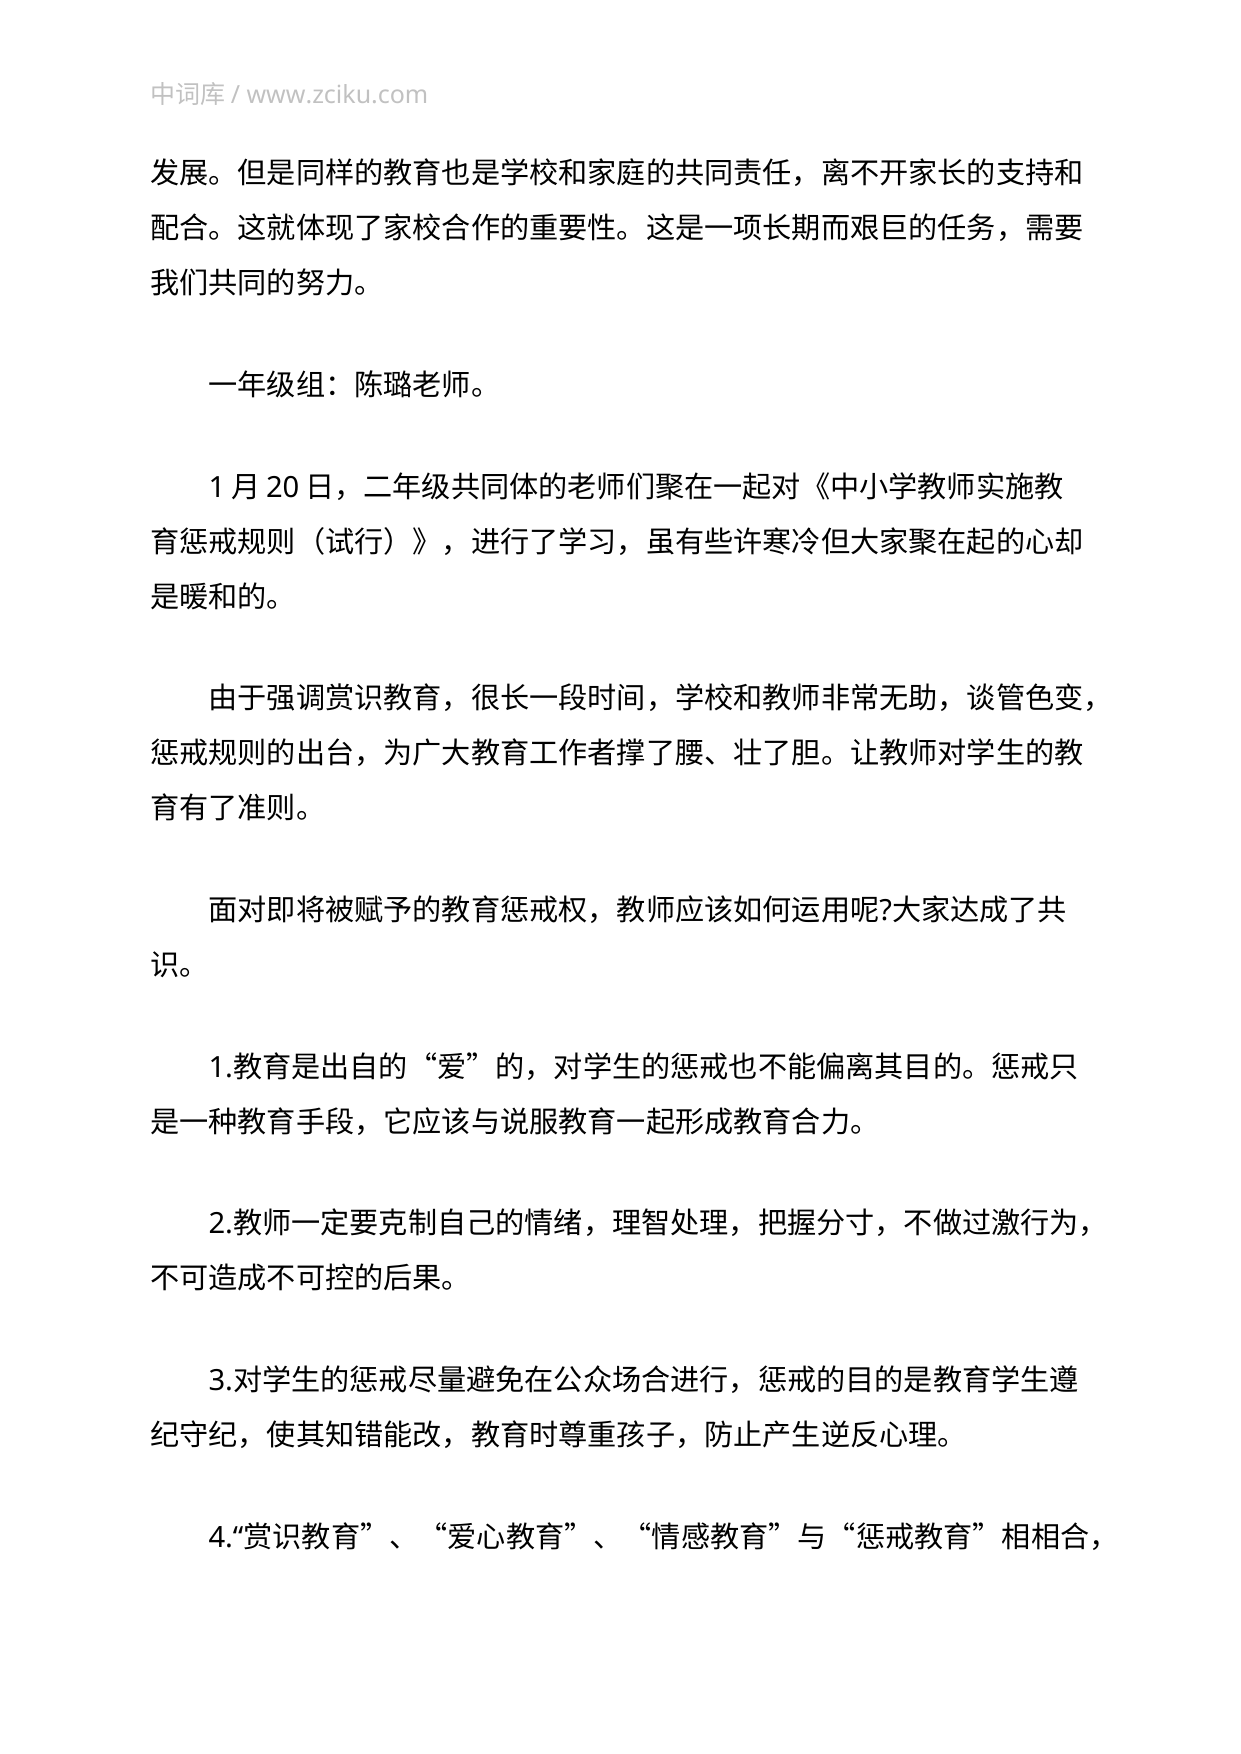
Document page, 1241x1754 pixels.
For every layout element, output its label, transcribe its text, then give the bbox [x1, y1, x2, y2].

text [150, 150, 1090, 302]
text 3.对学生的惩戒尽量避免在公众场合进行，惩戒的目的是教育学生遵纪守纪，使其知错能改，教育时尊重孩子，防止产生逆反心理。 [150, 1357, 1090, 1454]
text 2.教师一定要克制自己的情绪，理智处理，把握分寸，不做过激行为，不可造成不可控的后果。 [150, 1200, 1090, 1297]
text 一年级组：陈璐老师。 [150, 362, 1090, 404]
text 1.教育是出自的“爱”的，对学生的惩戒也不能偏离其目的。惩戒只是一种教育手段，它应该与说服教育一起形成教育合力。 [150, 1043, 1090, 1141]
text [150, 1514, 1090, 1556]
text 由于强调赏识教育，很长一段时间，学校和教师非常无助，谈管色变，惩戒规则的出台，为广大教育工作者撑了腰、壮了胆。让教师对学生的教育有了准则。 [150, 675, 1090, 827]
text 1月20日，二年级共同体的老师们聚在一起对《中小学教师实施教育惩戒规则（试行）》，进行了学习，虽有些许寒冷但大家聚在起的心却是暖和的。 [150, 463, 1090, 616]
text 面对即将被赋予的教育惩戒权，教师应该如何运用呢?大家达成了共识。 [150, 887, 1090, 984]
